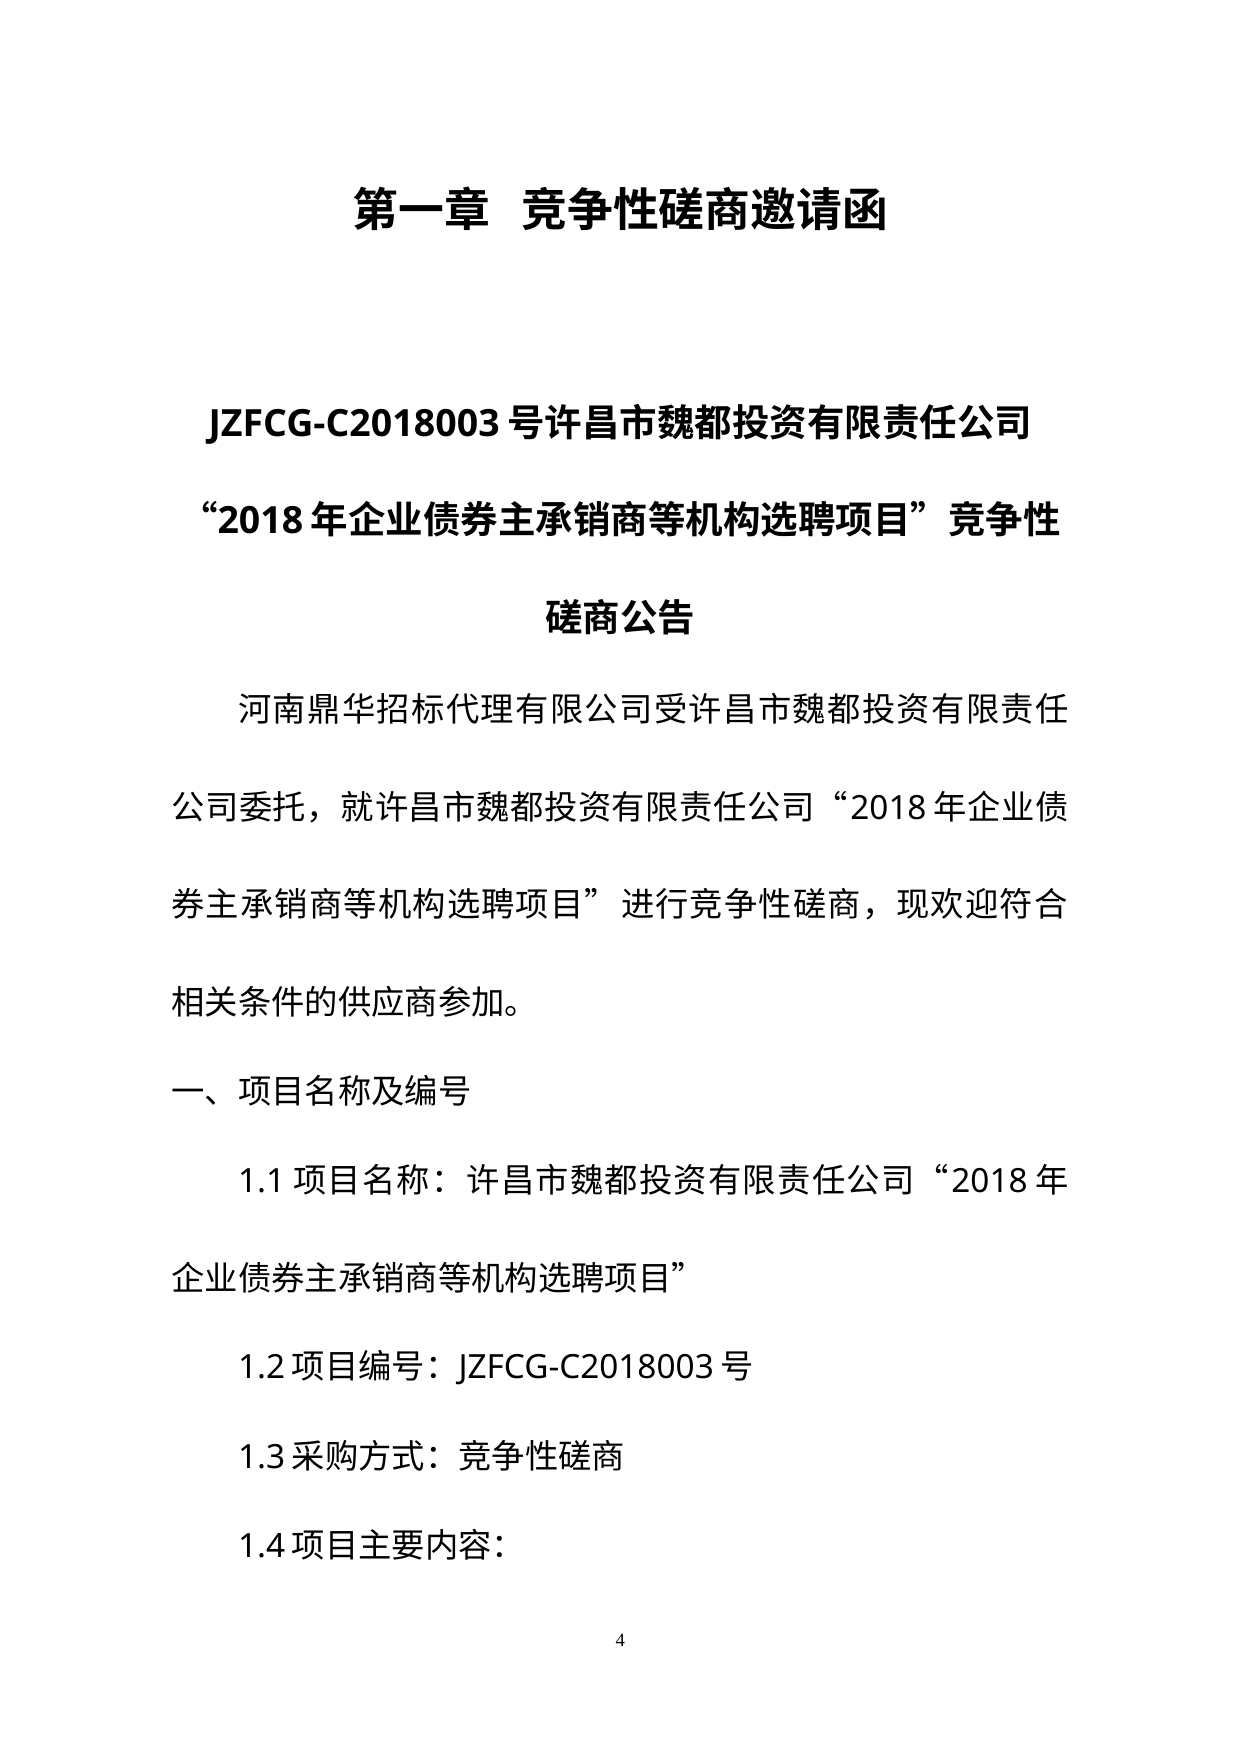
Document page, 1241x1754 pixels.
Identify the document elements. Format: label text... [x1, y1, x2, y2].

text 1.2项目编号：JZFCG-C2018003号 [171, 1332, 1069, 1397]
subtitle 第一章 竞争性磋商邀请函 [171, 157, 1069, 255]
text 河南鼎华招标代理有限公司受许昌市魏都投资有限责任公司委托，就许昌市魏都投资有限责任公司“2018年企业债券主承销商等机构选聘项目”进行竞争性磋商，现欢迎符合相关条件的供应商参加。 [171, 675, 1069, 1032]
text 一、项目名称及编号 [171, 1056, 1069, 1121]
text JZFCG-C2018003号许昌市魏都投资有限责任公司“2018年企业债券主承销商等机构选聘项目”竞争性磋商公告 [171, 388, 1069, 648]
text 1.3采购方式：竞争性磋商 [171, 1421, 1069, 1486]
text 1.4项目主要内容： [171, 1510, 1069, 1575]
text 1.1项目名称：许昌市魏都投资有限责任公司“2018年企业债券主承销商等机构选聘项目” [171, 1145, 1069, 1308]
